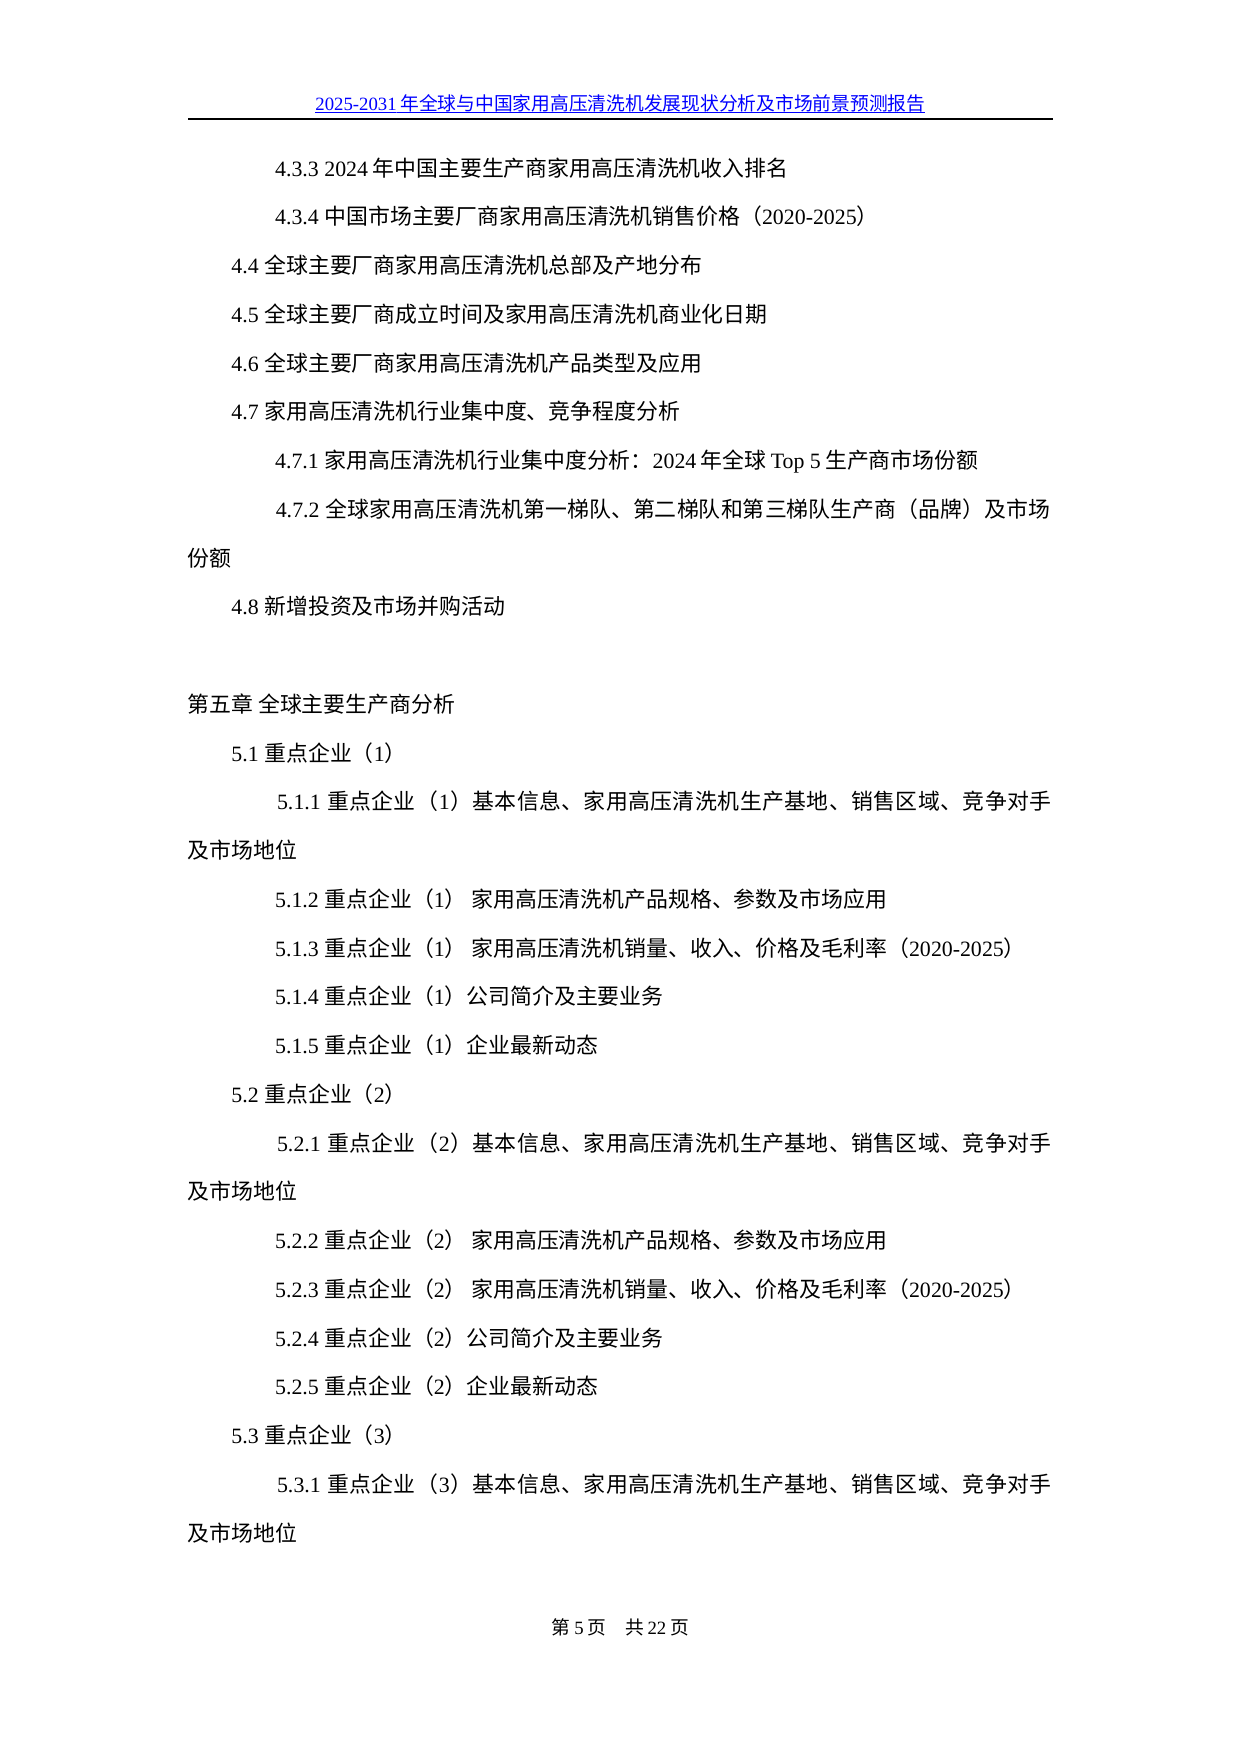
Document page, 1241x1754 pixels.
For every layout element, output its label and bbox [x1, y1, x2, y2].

text [187, 150, 1053, 1548]
